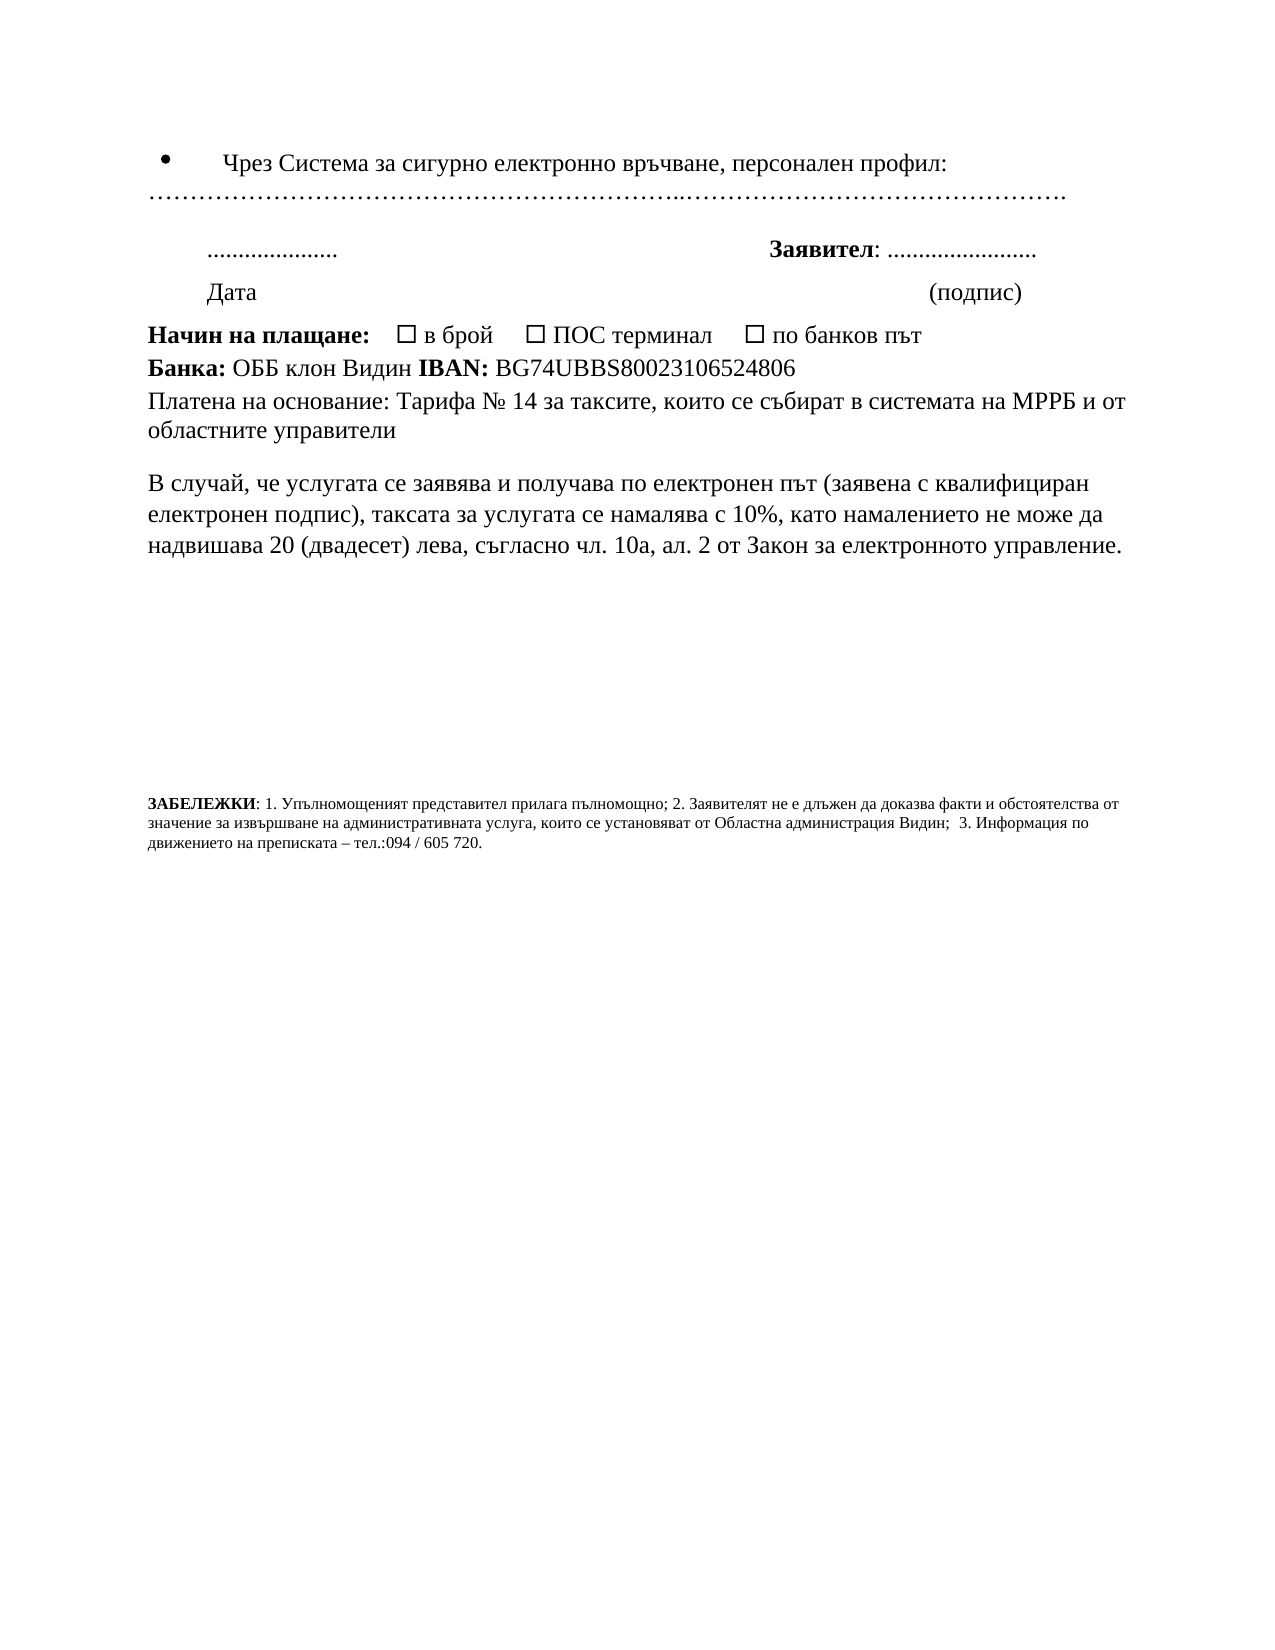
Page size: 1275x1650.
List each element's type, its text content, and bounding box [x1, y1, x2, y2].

text В случай, че услугата се заявява и получава по електронен път (заявена с квалифициран електронен подпис), таксата за услугата се намалява с 10%, като намалението не може да надвишава 20 (двадесет) лева, съгласно чл. 10а, ал. 2 от Закон за електронното управление. [148, 468, 1127, 558]
text Банка: ОББ клон Видин IBAN: BG74UBBS80023106524806 [148, 353, 1127, 382]
text Начин на плащане: в брой ПОС терминал по банков път [148, 320, 1127, 349]
list Чрез Система за сигурно електронно връчване, персонален профил: ………………………………………………………..………………………………………. [148, 148, 1127, 205]
text ..................... Заявител: ........................ [148, 234, 1127, 263]
text Платена на основание: Тарифа № 14 за таксите, които се събират в системата на МРРБ и от областните управители [148, 386, 1127, 444]
text ЗАБЕЛЕЖКИ: 1. Упълномощеният представител прилага пълномощно; 2. Заявителят не е длъжен да доказва факти и обстоятелства от значение за извършване на административната услуга, които се установяват от Областна администрация Видин; 3. Информация по движението на преписката – тел.:094 / 605 720. [148, 794, 1127, 852]
text Дата (подпис) [148, 277, 1127, 306]
